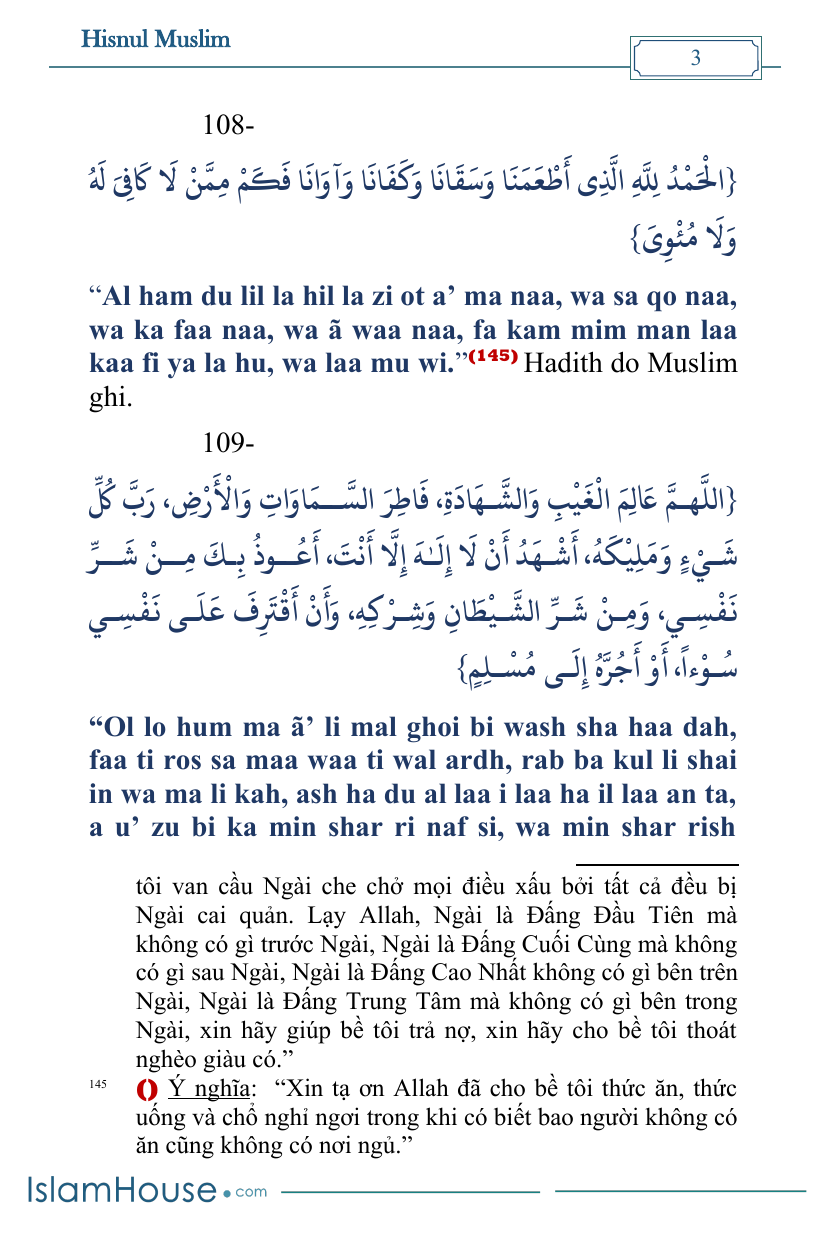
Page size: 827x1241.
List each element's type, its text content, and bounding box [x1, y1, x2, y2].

text “Ol lo hum ma ã’ li mal ghoi bi wash sha haa dah, faa ti ros sa maa waa ti wal ardh, rab ba kul li shai in wa ma li kah, ash ha du al laa i laa ha il laa an ta, a u’ zu bi ka min shar ri naf si, wa min shar rish shai to ni wa shir kih, wa an aq ta ri fa a’ la naf si su an, aw a jur ro hu i la mus lim.”() Hadith do Abu Dawood và Al-Tirmizhi ghi. [89, 709, 738, 843]
text “Al ham du lil la hil la zi ot a’ ma naa, wa sa qo naa, wa ka faa naa, wa ã waa naa, fa kam mim man laa kaa fi ya la hu, wa laa mu wi.”() Hadith do Muslim ghi. [89, 278, 738, 413]
text 109- [89, 426, 738, 459]
text {الْحَمْدُ لِلَّهِ الَّذِى أَطْعَمَنَا وَسَقَانَا وَكَفَانَا وَآوَانَا فَكَمْ مِمَّنْ لَا كَافِىَ لَهُ وَلَا مُئْوِىَ} [89, 153, 738, 266]
text 108- [89, 107, 738, 141]
text {اللَّهـمَّ عَالِمَ الْغَيْبِ وَالشَّـهَادَةِ، فَاطِرَ السَّـمَاوَاتِ وَالْأَرْضِ، رَبَّ كُلِّ شَـيْءٍ وَمَلِيْكَهُ، أَشْـهَدُ أَنْ لَا إِلَـٰهَ إِلَّا أَنْتَ، أَعُـوذُ بِكَ مِـنْ شَـرِّ نَفْسِـي، وَمِـنْ شَـرِّ الشَّـيْطَانِ وَشِـرْكِهِ، وَأَنْ أَقْتَرِفَ عَلَـى نَفْسِـي سُـوْءاً، أَوْ أَجُرَّهُ إِلَـى مُسْـلِمٍ} [89, 472, 738, 696]
picture [548, 1170, 807, 1208]
picture [20, 1171, 541, 1209]
